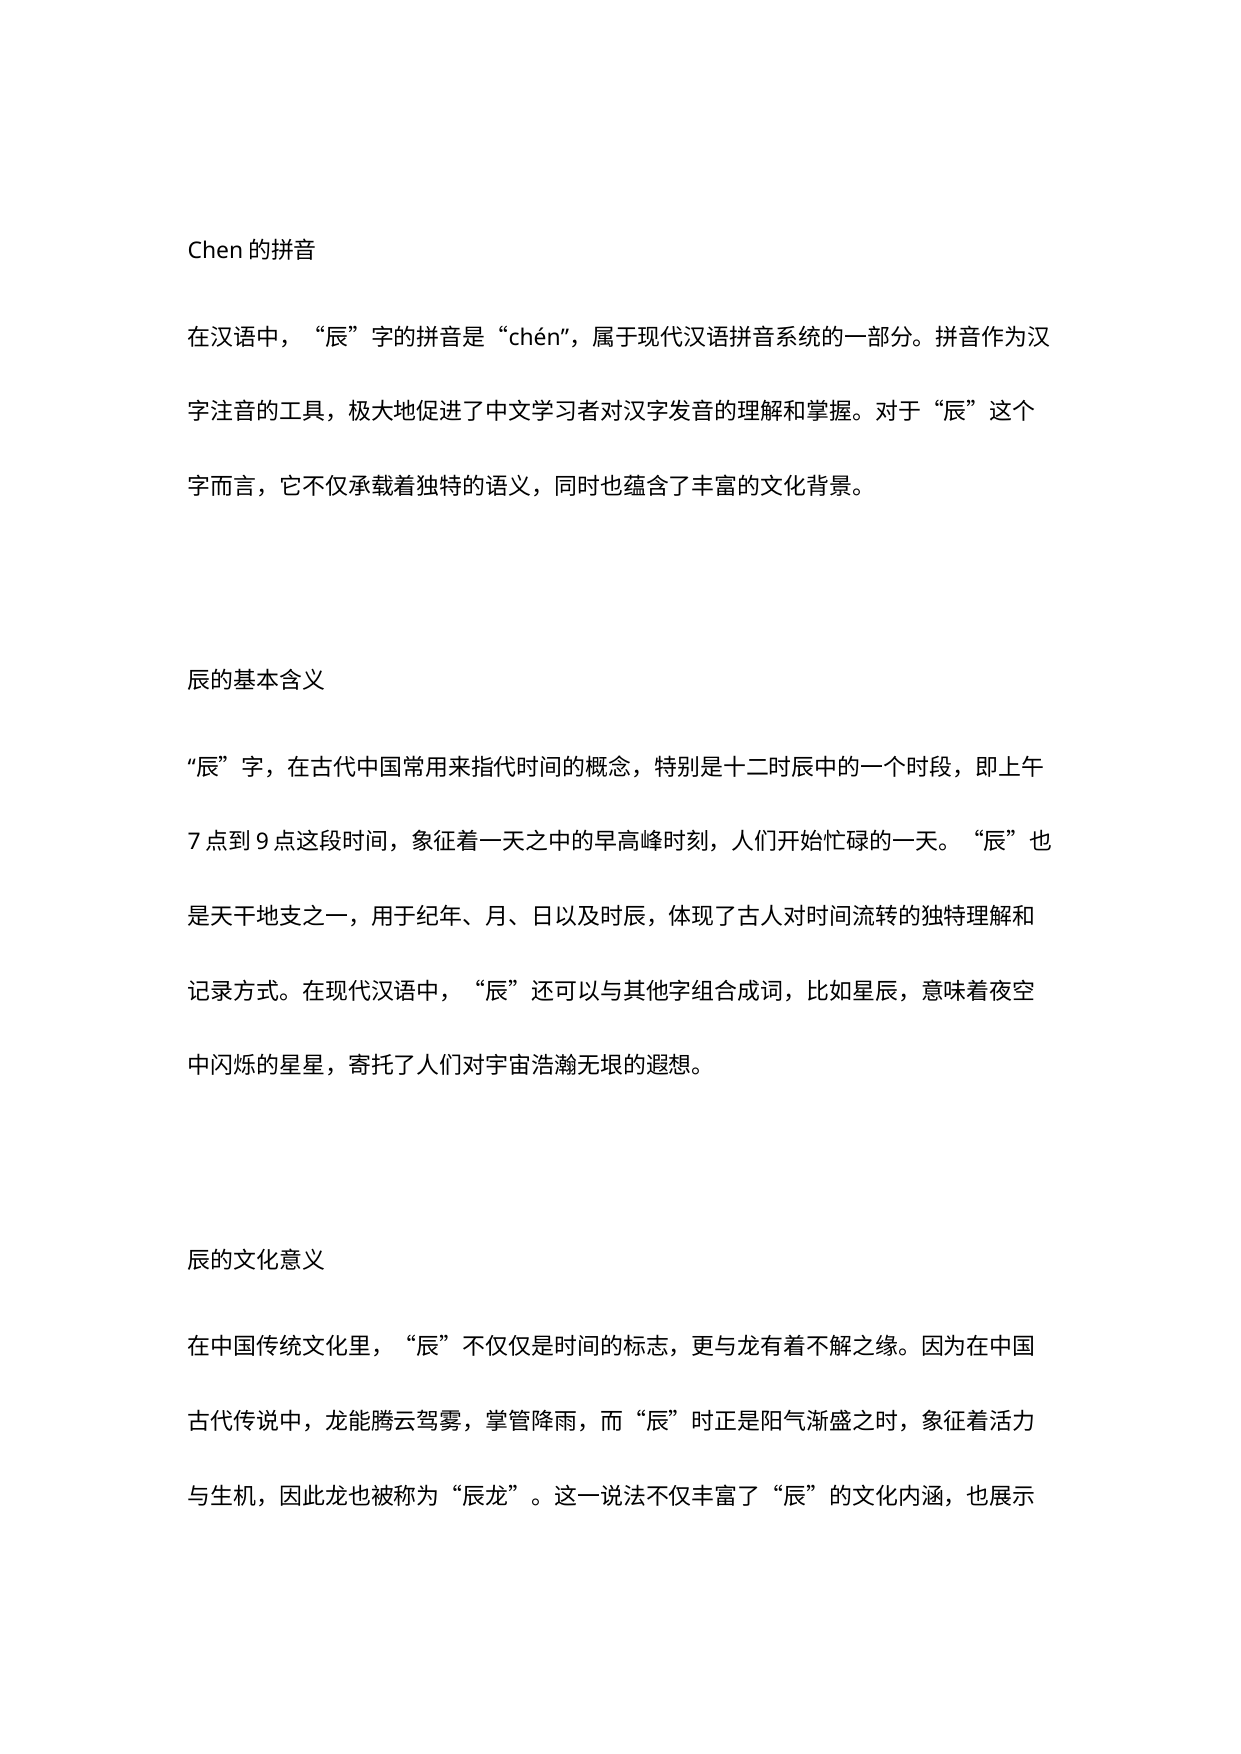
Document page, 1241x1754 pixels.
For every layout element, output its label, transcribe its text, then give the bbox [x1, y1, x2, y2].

text 辰的基本含义 [187, 646, 1053, 711]
text Chen的拼音 [187, 216, 1053, 281]
text “辰”字，在古代中国常用来指代时间的概念，特别是十二时辰中的一个时段，即上午7点到9点这段时间，象征着一天之中的早高峰时刻，人们开始忙碌的一天。“辰”也是天干地支之一，用于纪年、月、日以及时辰，体现了古人对时间流转的独特理解和记录方式。在现代汉语中，“辰”还可以与其他字组合成词，比如星辰，意味着夜空中闪烁的星星，寄托了人们对宇宙浩瀚无垠的遐想。 [187, 733, 1053, 1096]
text 在汉语中，“辰”字的拼音是“chén”，属于现代汉语拼音系统的一部分。拼音作为汉字注音的工具，极大地促进了中文学习者对汉字发音的理解和掌握。对于“辰”这个字而言，它不仅承载着独特的语义，同时也蕴含了丰富的文化背景。 [187, 302, 1053, 517]
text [187, 1312, 1053, 1527]
text 辰的文化意义 [187, 1226, 1053, 1291]
